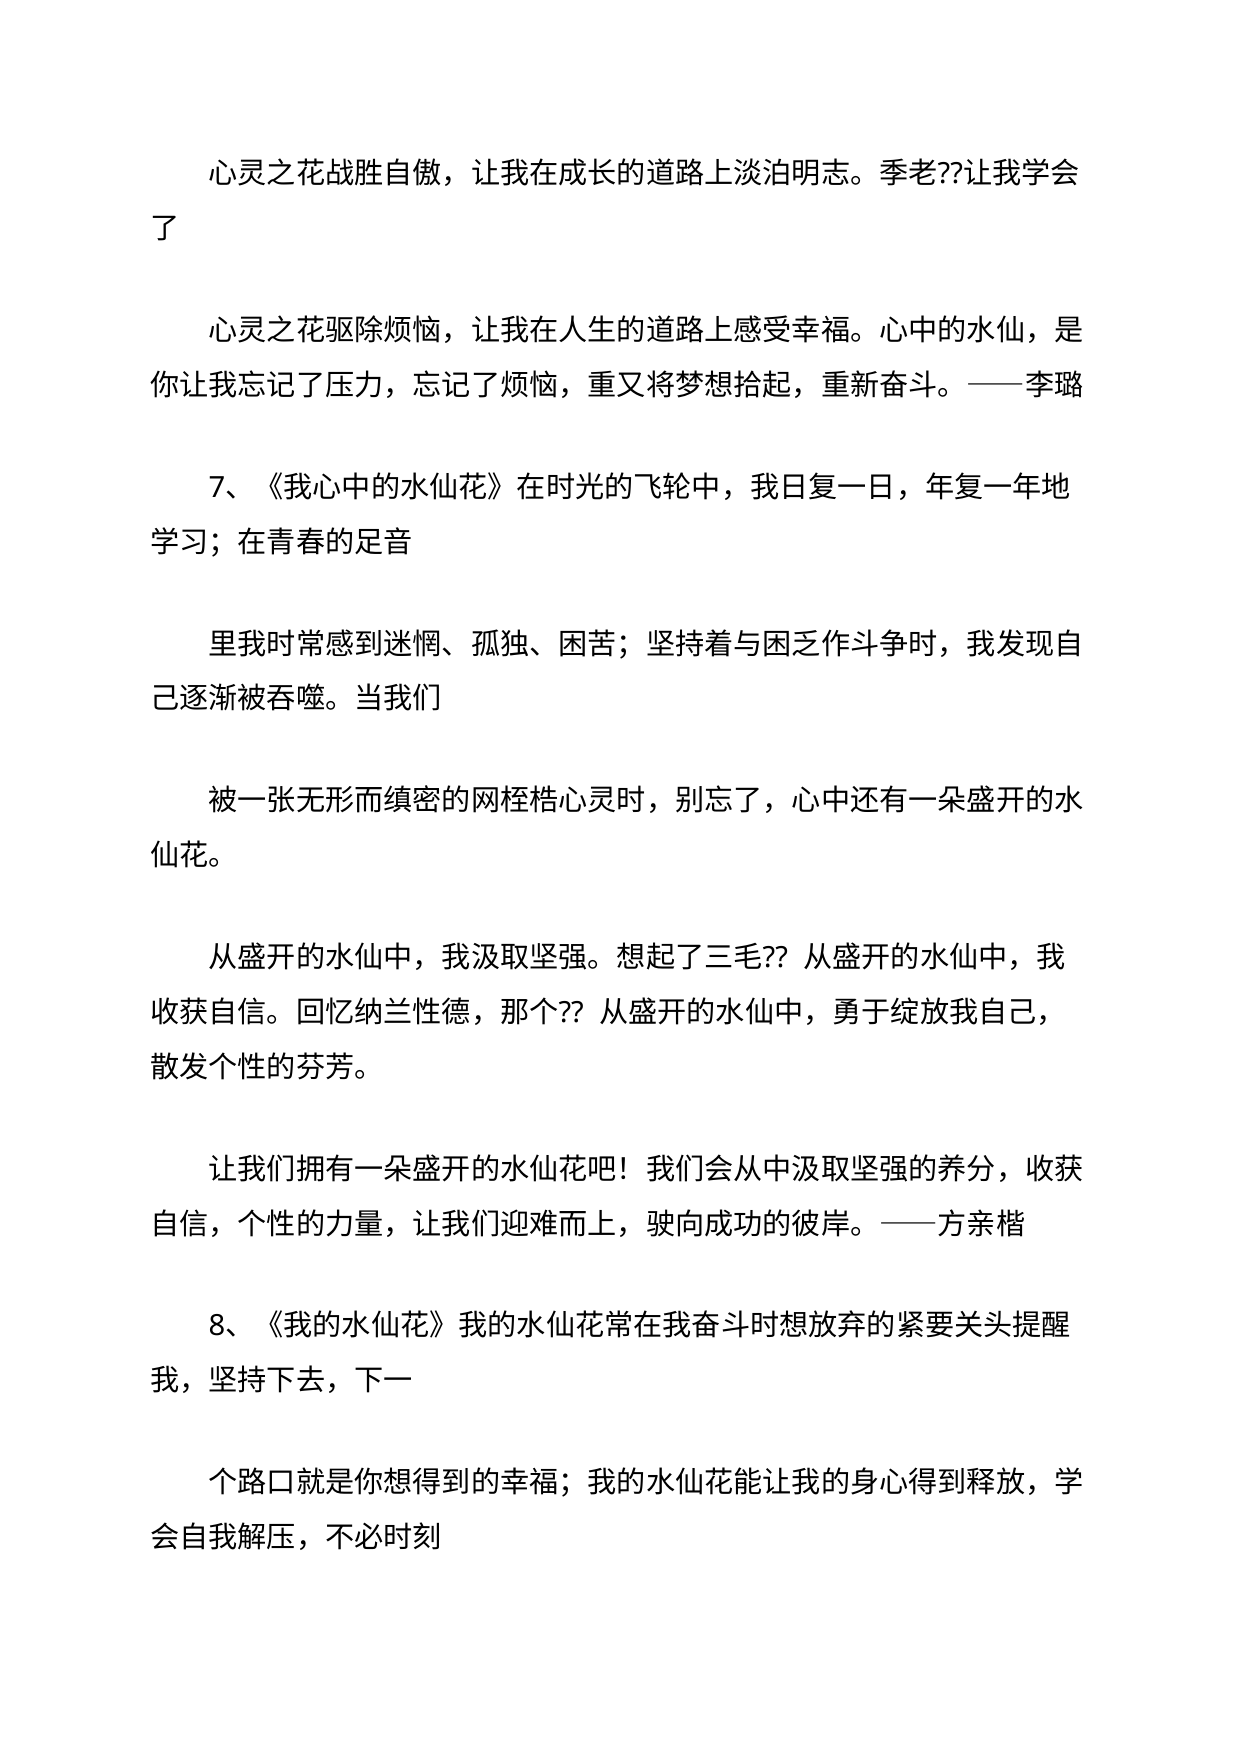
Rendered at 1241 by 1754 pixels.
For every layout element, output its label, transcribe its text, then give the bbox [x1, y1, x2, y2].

text 心灵之花战胜自傲，让我在成长的道路上淡泊明志。季老??让我学会了 [150, 150, 1090, 247]
text 心灵之花驱除烦恼，让我在人生的道路上感受幸福。心中的水仙，是你让我忘记了压力，忘记了烦恼，重又将梦想拾起，重新奋斗。——李璐 [150, 307, 1090, 404]
text 8、《我的水仙花》我的水仙花常在我奋斗时想放弃的紧要关头提醒我，坚持下去，下一 [150, 1302, 1090, 1399]
text 里我时常感到迷惘、孤独、困苦；坚持着与困乏作斗争时，我发现自己逐渐被吞噬。当我们 [150, 620, 1090, 717]
text 让我们拥有一朵盛开的水仙花吧！我们会从中汲取坚强的养分，收获自信，个性的力量，让我们迎难而上，驶向成功的彼岸。——方亲楷 [150, 1145, 1090, 1242]
text 被一张无形而缜密的网桎梏心灵时，别忘了，心中还有一朵盛开的水仙花。 [150, 777, 1090, 874]
text 从盛开的水仙中，我汲取坚强。想起了三毛?? 从盛开的水仙中，我收获自信。回忆纳兰性德，那个?? 从盛开的水仙中，勇于绽放我自己，散发个性的芬芳。 [150, 933, 1090, 1086]
text 7、《我心中的水仙花》在时光的飞轮中，我日复一日，年复一年地学习；在青春的足音 [150, 463, 1090, 561]
text 个路口就是你想得到的幸福；我的水仙花能让我的身心得到释放，学会自我解压，不必时刻 [150, 1459, 1090, 1556]
